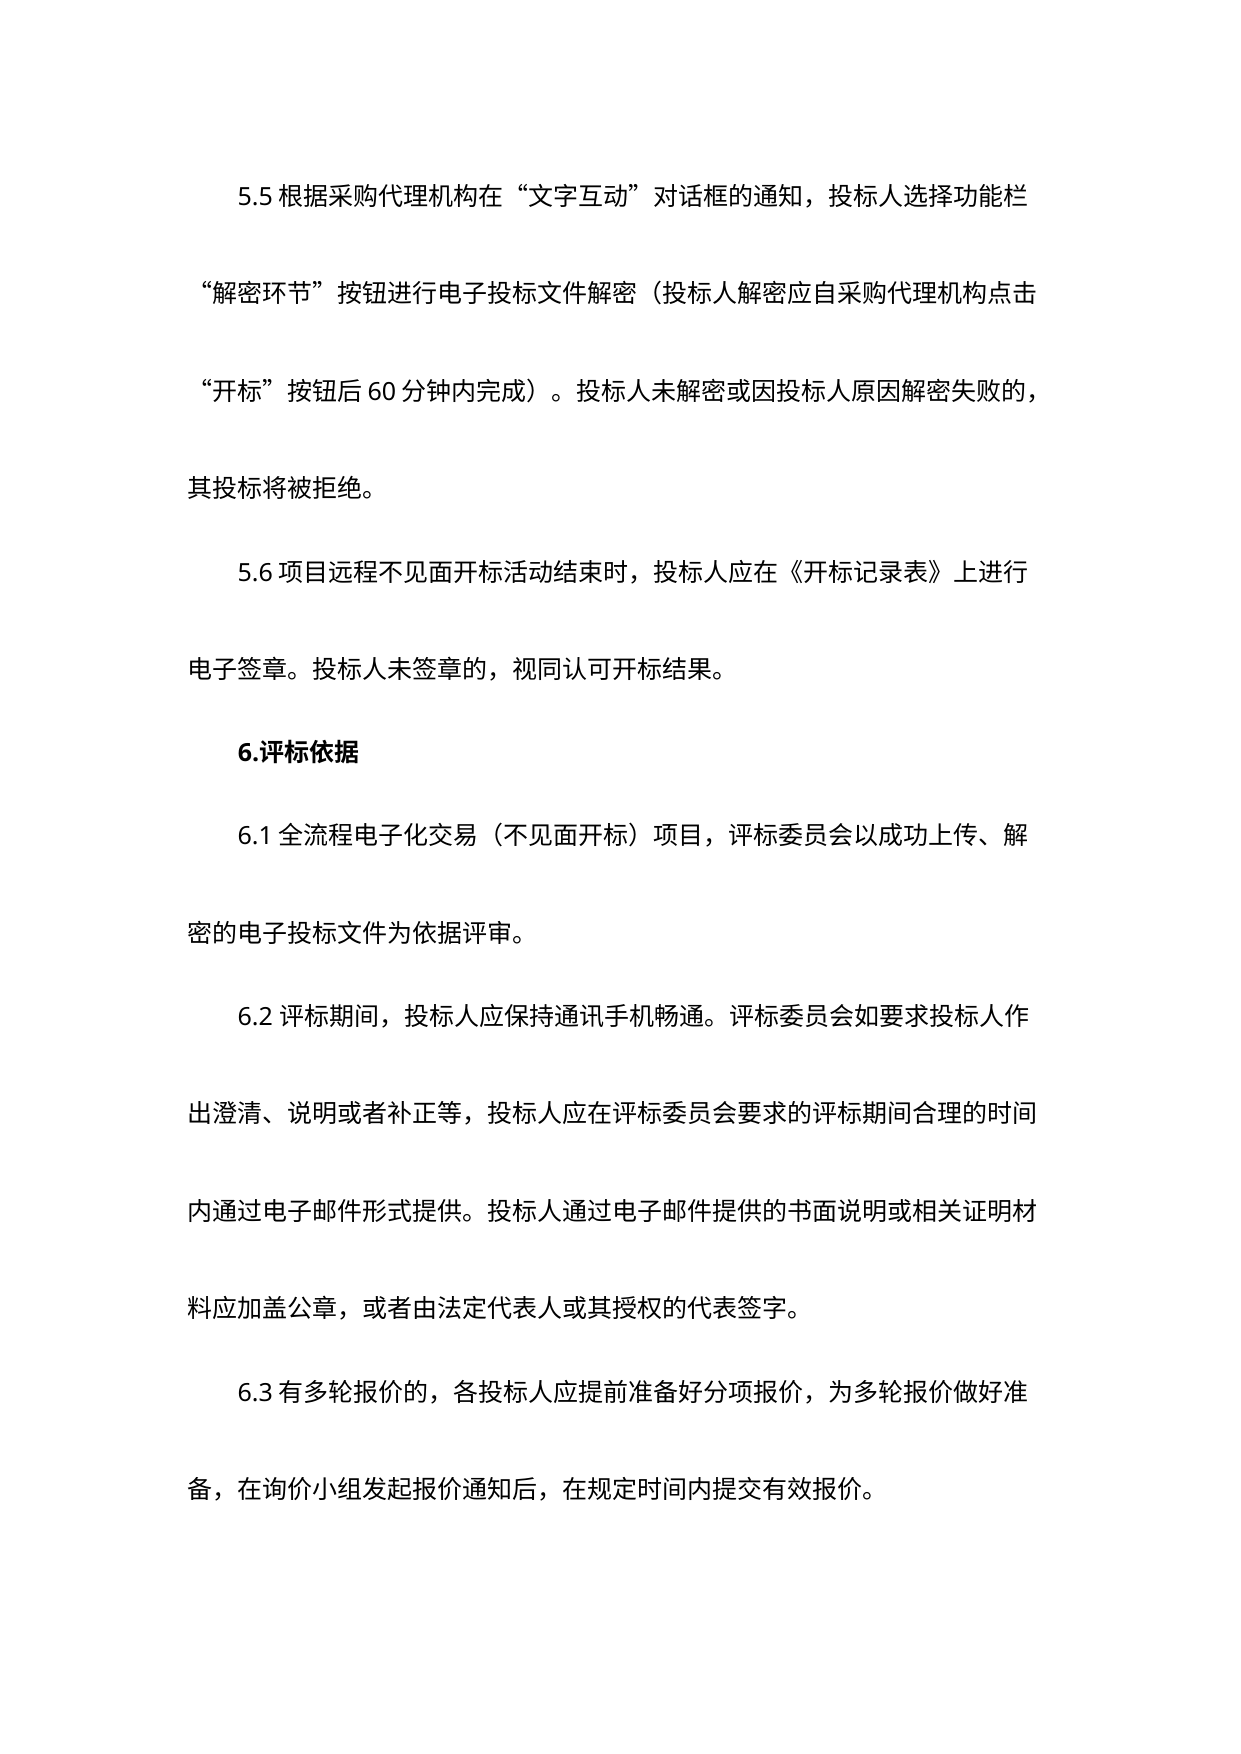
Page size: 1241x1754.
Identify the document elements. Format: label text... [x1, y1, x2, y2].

text 5.5根据采购代理机构在“文字互动”对话框的通知，投标人选择功能栏“解密环节”按钮进行电子投标文件解密（投标人解密应自采购代理机构点击“开标”按钮后60分钟内完成）。投标人未解密或因投标人原因解密失败的，其投标将被拒绝。 [187, 162, 1053, 519]
text 6.评标依据 [187, 718, 1053, 783]
text 6.1全流程电子化交易（不见面开标）项目，评标委员会以成功上传、解密的电子投标文件为依据评审。 [187, 801, 1053, 964]
text 6.2 评标期间，投标人应保持通讯手机畅通。评标委员会如要求投标人作出澄清、说明或者补正等，投标人应在评标委员会要求的评标期间合理的时间内通过电子邮件形式提供。投标人通过电子邮件提供的书面说明或相关证明材料应加盖公章，或者由法定代表人或其授权的代表签字。 [187, 982, 1053, 1339]
text 5.6项目远程不见面开标活动结束时，投标人应在《开标记录表》上进行电子签章。投标人未签章的，视同认可开标结果。 [187, 538, 1053, 700]
text 6.3有多轮报价的，各投标人应提前准备好分项报价，为多轮报价做好准备，在询价小组发起报价通知后，在规定时间内提交有效报价。 [187, 1358, 1053, 1520]
